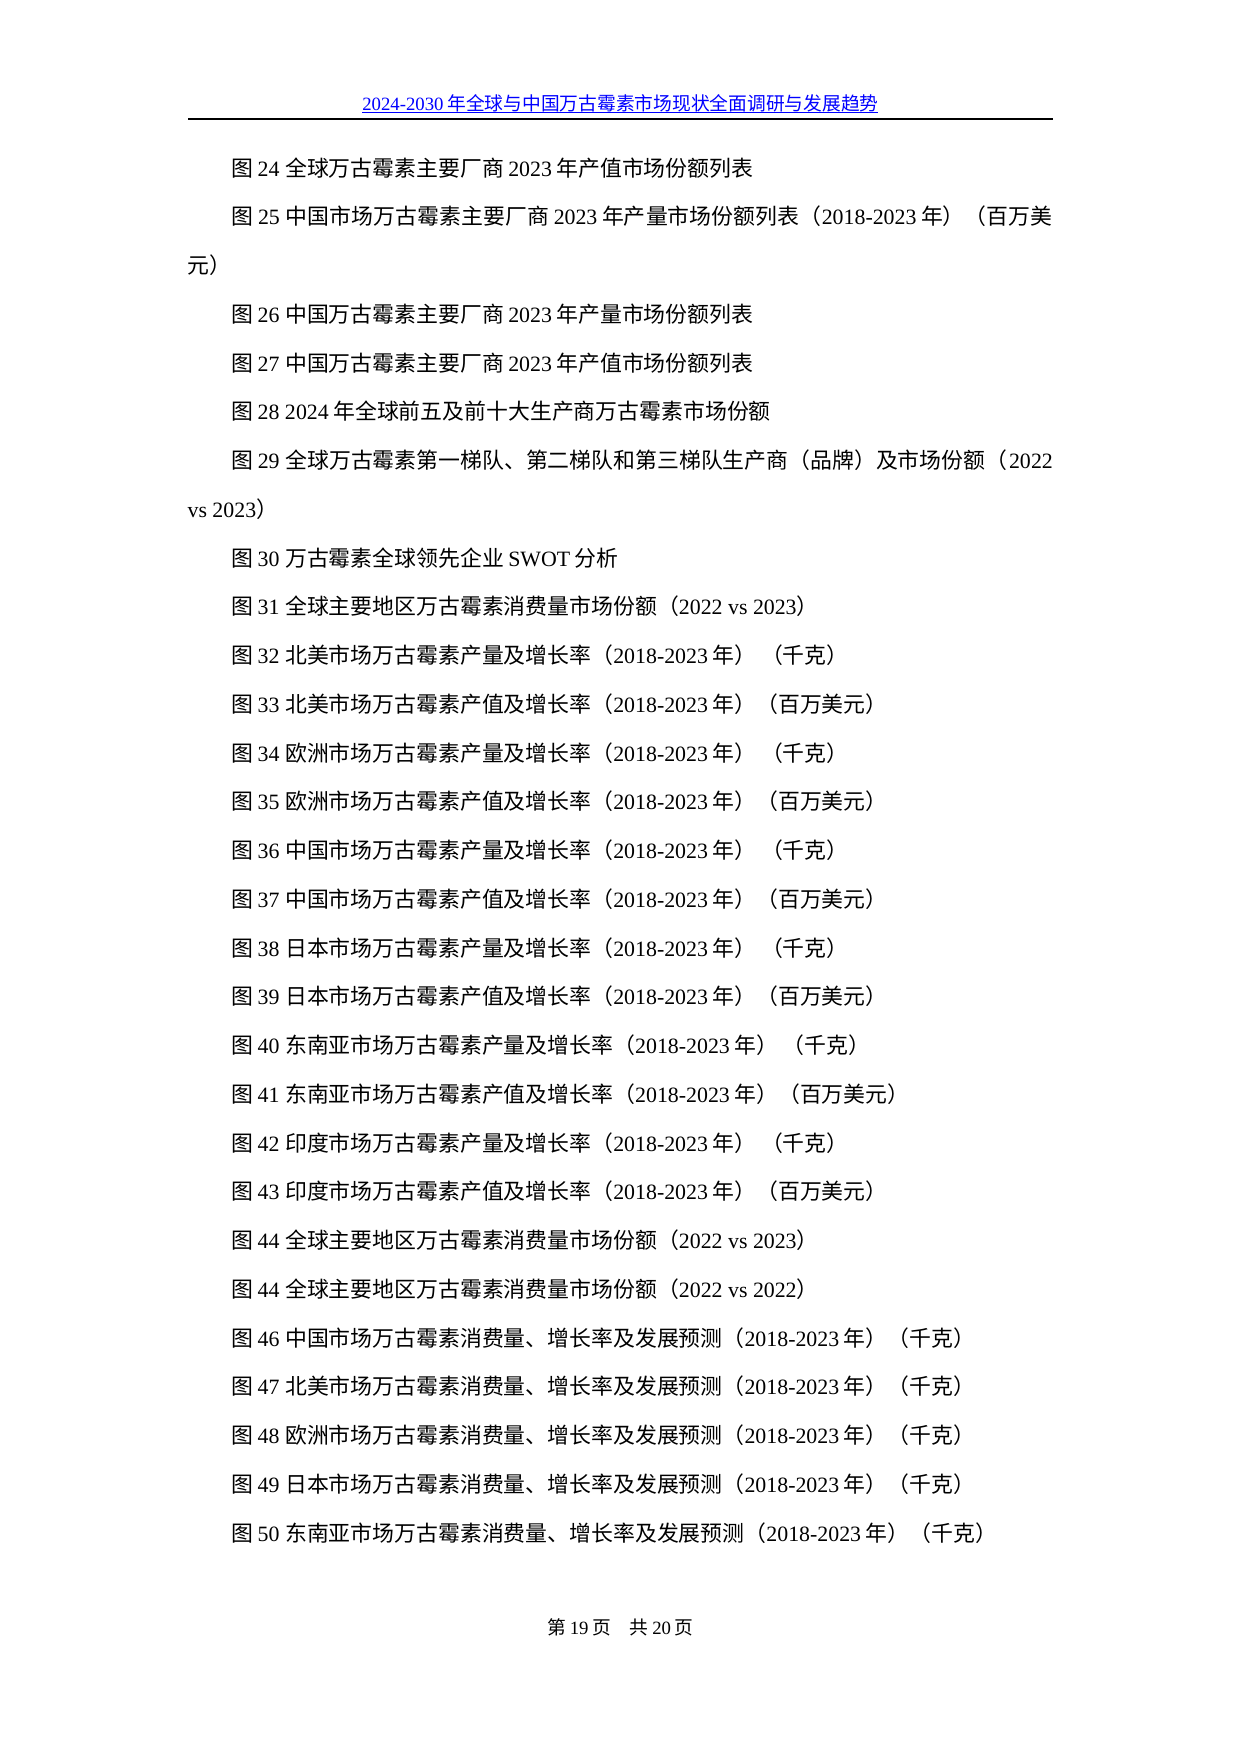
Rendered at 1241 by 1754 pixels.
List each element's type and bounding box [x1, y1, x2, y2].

text [187, 150, 1053, 1548]
